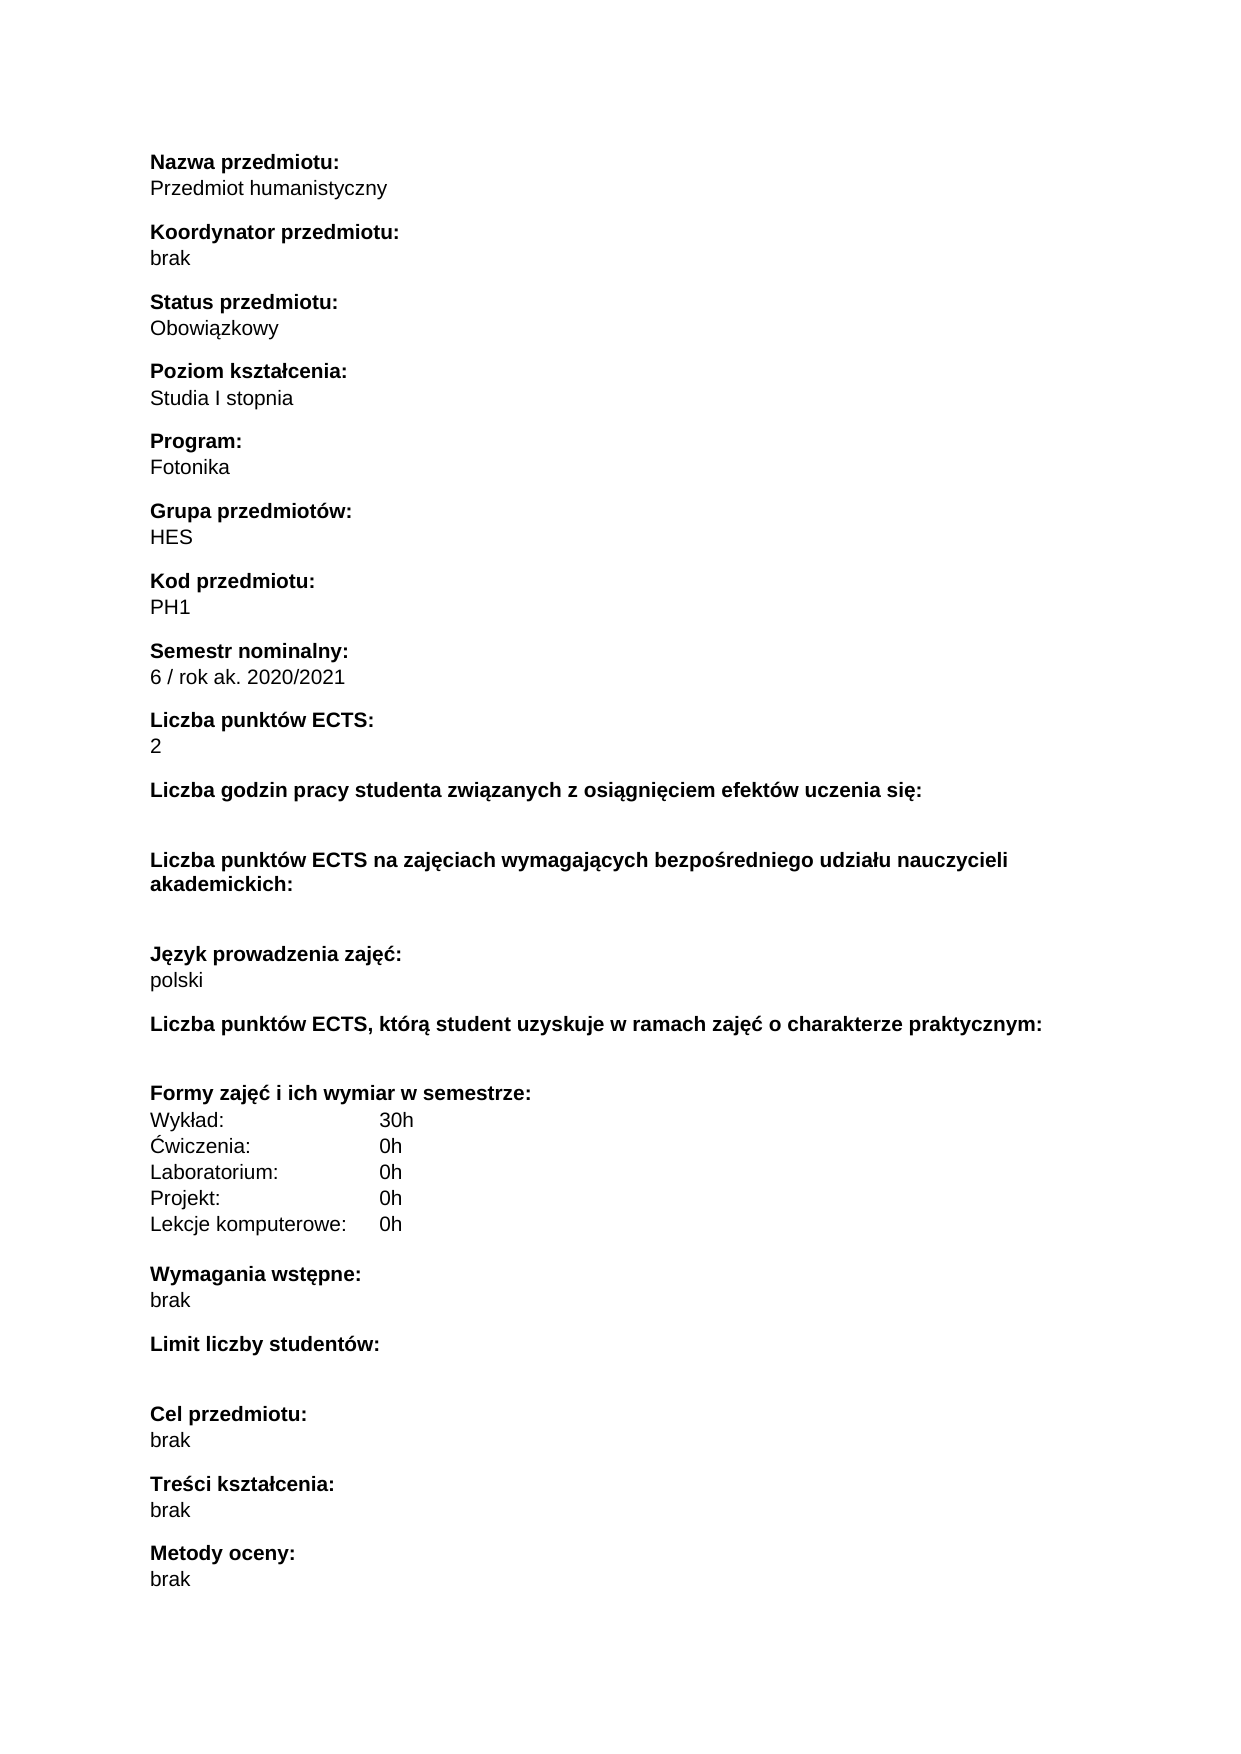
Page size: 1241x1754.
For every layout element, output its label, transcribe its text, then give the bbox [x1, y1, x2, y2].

text Język prowadzenia zajęć: [150, 942, 1090, 966]
text Treści kształcenia: [150, 1471, 1090, 1495]
text Koordynator przedmiotu: [150, 220, 1090, 244]
text Liczba punktów ECTS na zajęciach wymagających bezpośredniego udziału nauczycieli akademickich: [150, 848, 1090, 896]
text brak [150, 1497, 1090, 1521]
text PH1 [150, 595, 1090, 619]
text Liczba punktów ECTS, którą student uzyskuje w ramach zajęć o charakterze praktycznym: [150, 1011, 1090, 1035]
text polski [150, 968, 1090, 992]
text Przedmiot humanistyczny [150, 176, 1090, 200]
text brak [150, 1428, 1090, 1452]
text brak [150, 1567, 1090, 1591]
text Program: [150, 429, 1090, 453]
text Semestr nominalny: [150, 638, 1090, 662]
table_cell 0h [369, 1210, 597, 1236]
table_cell Laboratorium: [140, 1160, 367, 1184]
text Obowiązkowy [150, 316, 1090, 339]
text Liczba godzin pracy studenta związanych z osiągnięciem efektów uczenia się: [150, 778, 1090, 802]
text Studia I stopnia [150, 385, 1090, 409]
text Poziom kształcenia: [150, 359, 1090, 383]
text Fotonika [150, 455, 1090, 479]
table_cell 0h [369, 1158, 597, 1184]
text Limit liczby studentów: [150, 1332, 1090, 1356]
text Wymagania wstępne: [150, 1262, 1090, 1286]
table_cell Lekcje komputerowe: [140, 1212, 367, 1236]
text Kod przedmiotu: [150, 569, 1090, 593]
table_header Wykład: [140, 1108, 367, 1132]
text Status przedmiotu: [150, 289, 1090, 313]
text Liczba punktów ECTS: [150, 708, 1090, 732]
text Nazwa przedmiotu: [150, 150, 1090, 174]
text brak [150, 1288, 1090, 1312]
text 2 [150, 734, 1090, 758]
text Formy zajęć i ich wymiar w semestrze: [150, 1081, 1090, 1105]
table_header 30h [369, 1108, 597, 1132]
table_cell Ćwiczenia: [140, 1134, 367, 1158]
table_cell 0h [369, 1132, 597, 1158]
text Cel przedmiotu: [150, 1402, 1090, 1426]
table_cell 0h [369, 1184, 597, 1210]
text HES [150, 525, 1090, 549]
text Metody oceny: [150, 1541, 1090, 1565]
text 6 / rok ak. 2020/2021 [150, 664, 1090, 688]
text Grupa przedmiotów: [150, 499, 1090, 523]
table_cell Projekt: [140, 1186, 367, 1210]
text brak [150, 246, 1090, 270]
